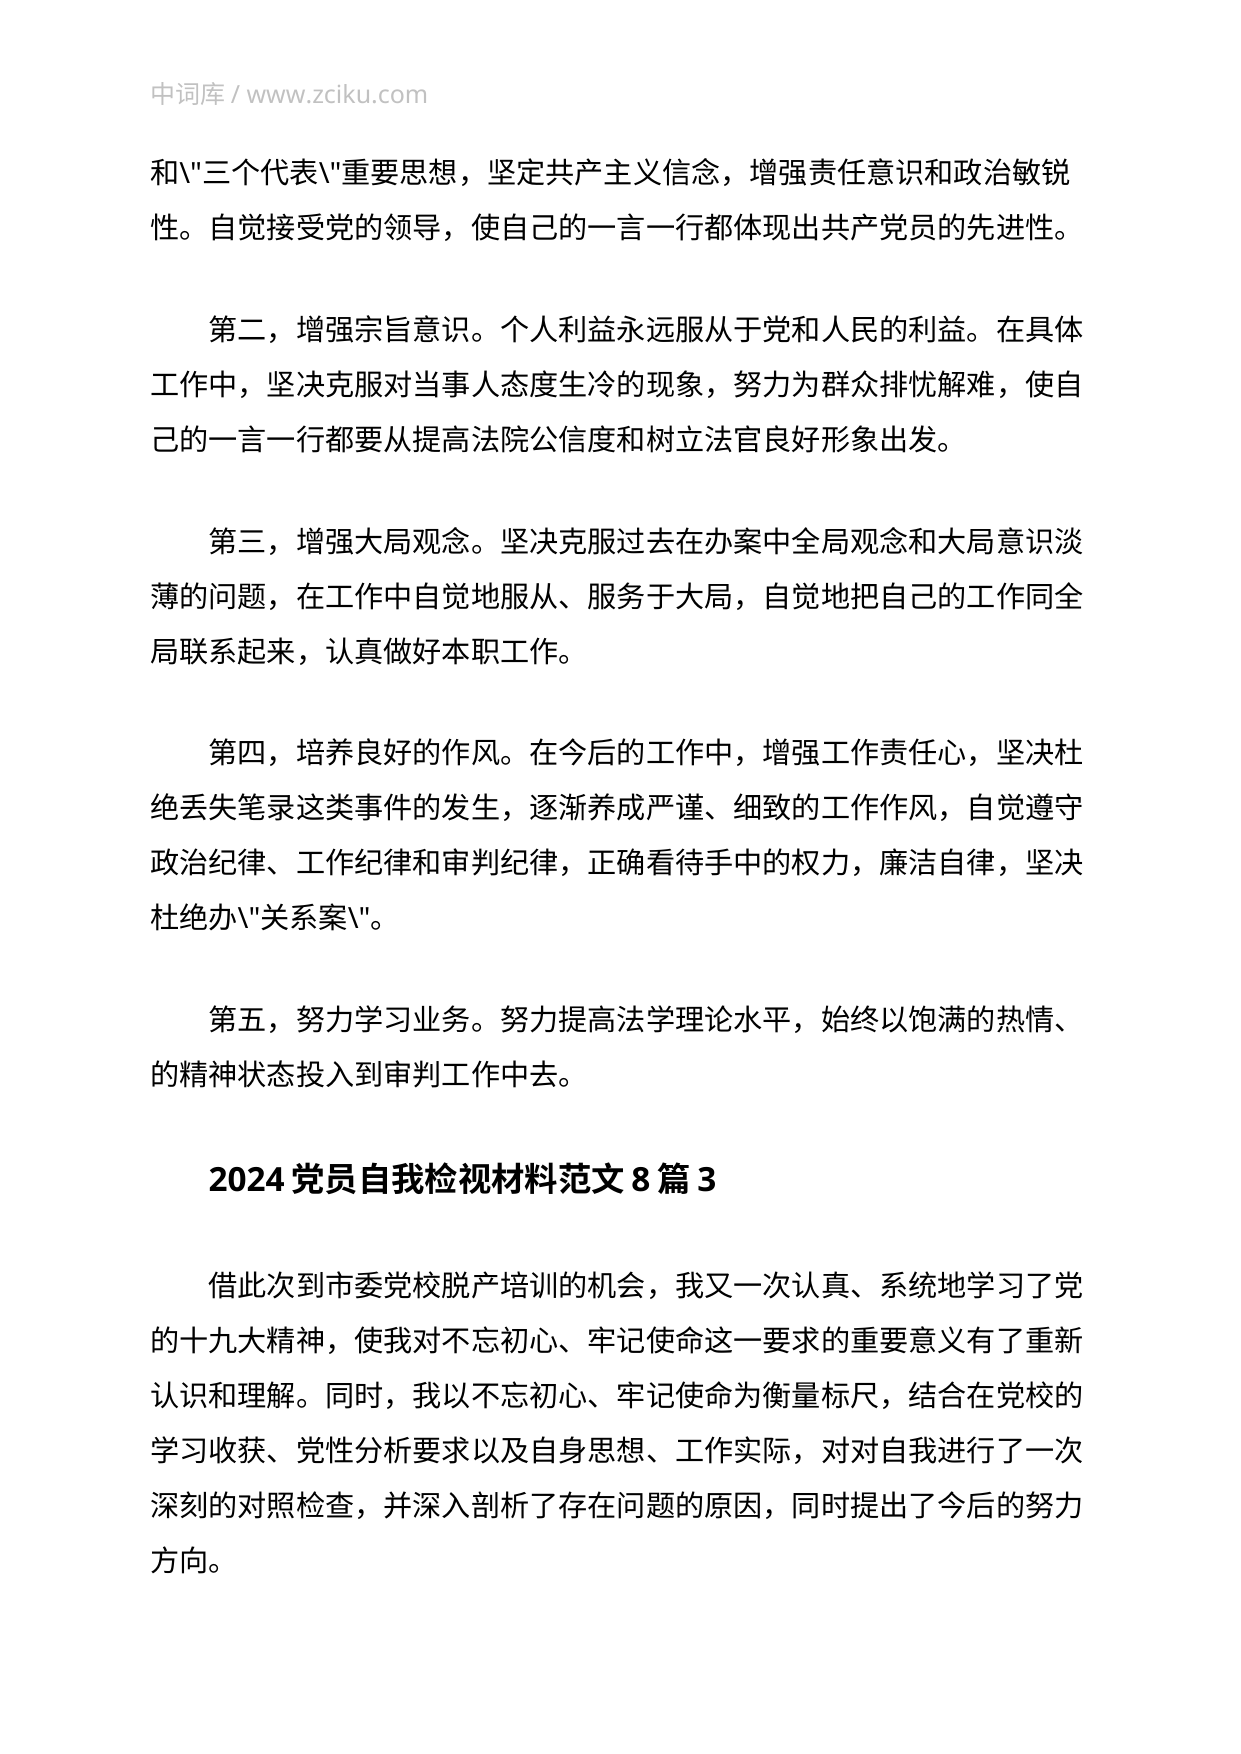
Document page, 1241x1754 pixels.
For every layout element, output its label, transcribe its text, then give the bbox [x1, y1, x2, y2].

text 第五，努力学习业务。努力提高法学理论水平，始终以饱满的热情、的精神状态投入到审判工作中去。 [150, 997, 1090, 1094]
text 借此次到市委党校脱产培训的机会，我又一次认真、系统地学习了党的十九大精神，使我对不忘初心、牢记使命这一要求的重要意义有了重新认识和理解。同时，我以不忘初心、牢记使命为衡量标尺，结合在党校的学习收获、党性分析要求以及自身思想、工作实际，对对自我进行了一次深刻的对照检查，并深入剖析了存在问题的原因，同时提出了今后的努力方向。 [150, 1263, 1090, 1580]
text 第二，增强宗旨意识。个人利益永远服从于党和人民的利益。在具体工作中，坚决克服对当事人态度生冷的现象，努力为群众排忧解难，使自己的一言一行都要从提高法院公信度和树立法官良好形象出发。 [150, 307, 1090, 459]
text 第四，培养良好的作风。在今后的工作中，增强工作责任心，坚决杜绝丢失笔录这类事件的发生，逐渐养成严谨、细致的工作作风，自觉遵守政治纪律、工作纪律和审判纪律，正确看待手中的权力，廉洁自律，坚决杜绝办\"关系案\"。 [150, 730, 1090, 937]
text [150, 150, 1090, 247]
text 2024党员自我检视材料范文8篇3 [150, 1153, 1090, 1202]
text 第三，增强大局观念。坚决克服过去在办案中全局观念和大局意识淡薄的问题，在工作中自觉地服从、服务于大局，自觉地把自己的工作同全局联系起来，认真做好本职工作。 [150, 518, 1090, 670]
